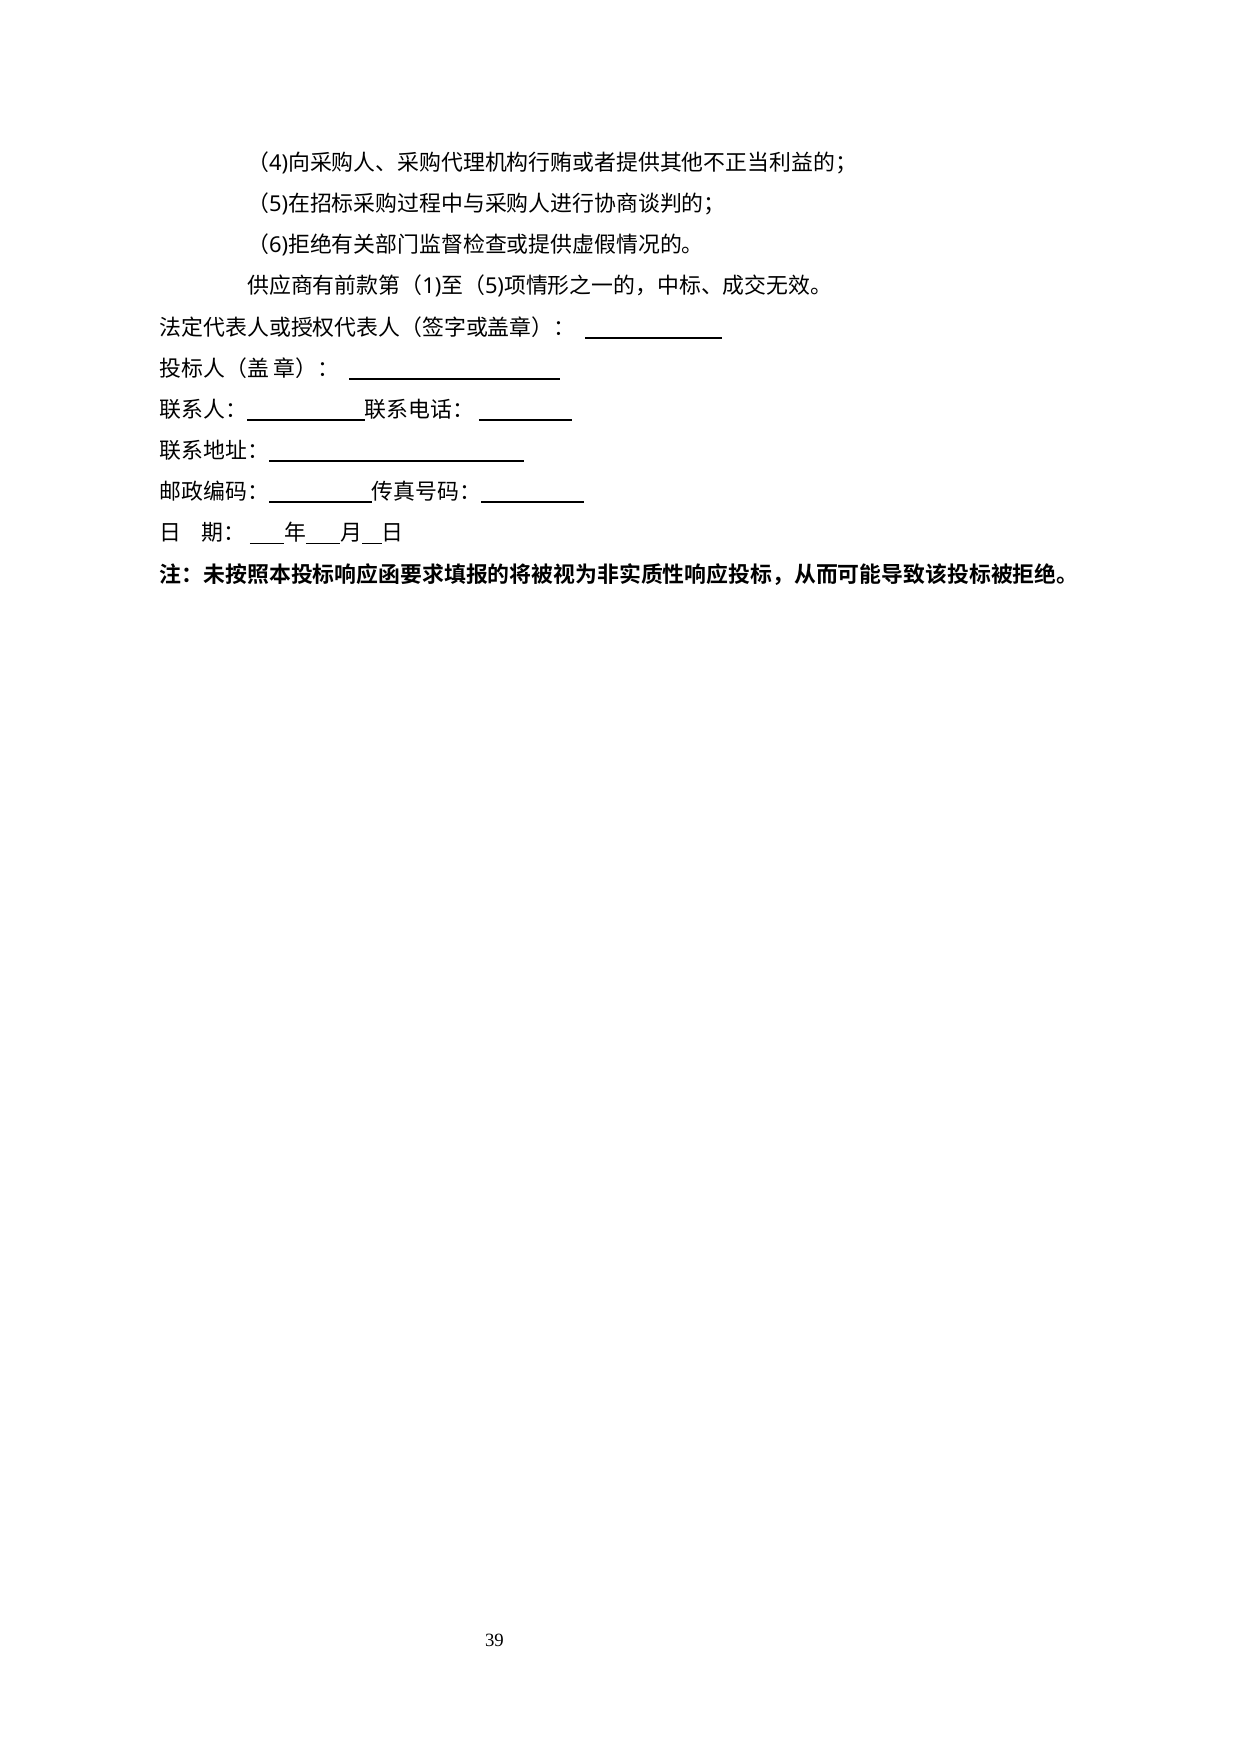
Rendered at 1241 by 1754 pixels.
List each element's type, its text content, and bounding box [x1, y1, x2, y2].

text 投标人（盖 章）： [159, 351, 1110, 382]
text （5)在招标采购过程中与采购人进行协商谈判的； [203, 186, 1110, 218]
text 联系人： 联系电话： [159, 392, 1110, 424]
text 法定代表人或授权代表人（签字或盖章）： [159, 310, 1110, 341]
text 联系地址： [159, 433, 1110, 465]
text 供应商有前款第（1)至（5)项情形之一的，中标、成交无效。 [203, 268, 1110, 300]
text （4)向采购人、采购代理机构行贿或者提供其他不正当利益的； [203, 145, 1110, 176]
text （6)拒绝有关部门监督检查或提供虚假情况的。 [203, 227, 1110, 259]
text 日 期： 年 月 日 [159, 515, 1110, 547]
text 注：未按照本投标响应函要求填报的将被视为非实质性响应投标，从而可能导致该投标被拒绝。 [159, 557, 1110, 588]
text 邮政编码： 传真号码： [159, 474, 1110, 506]
